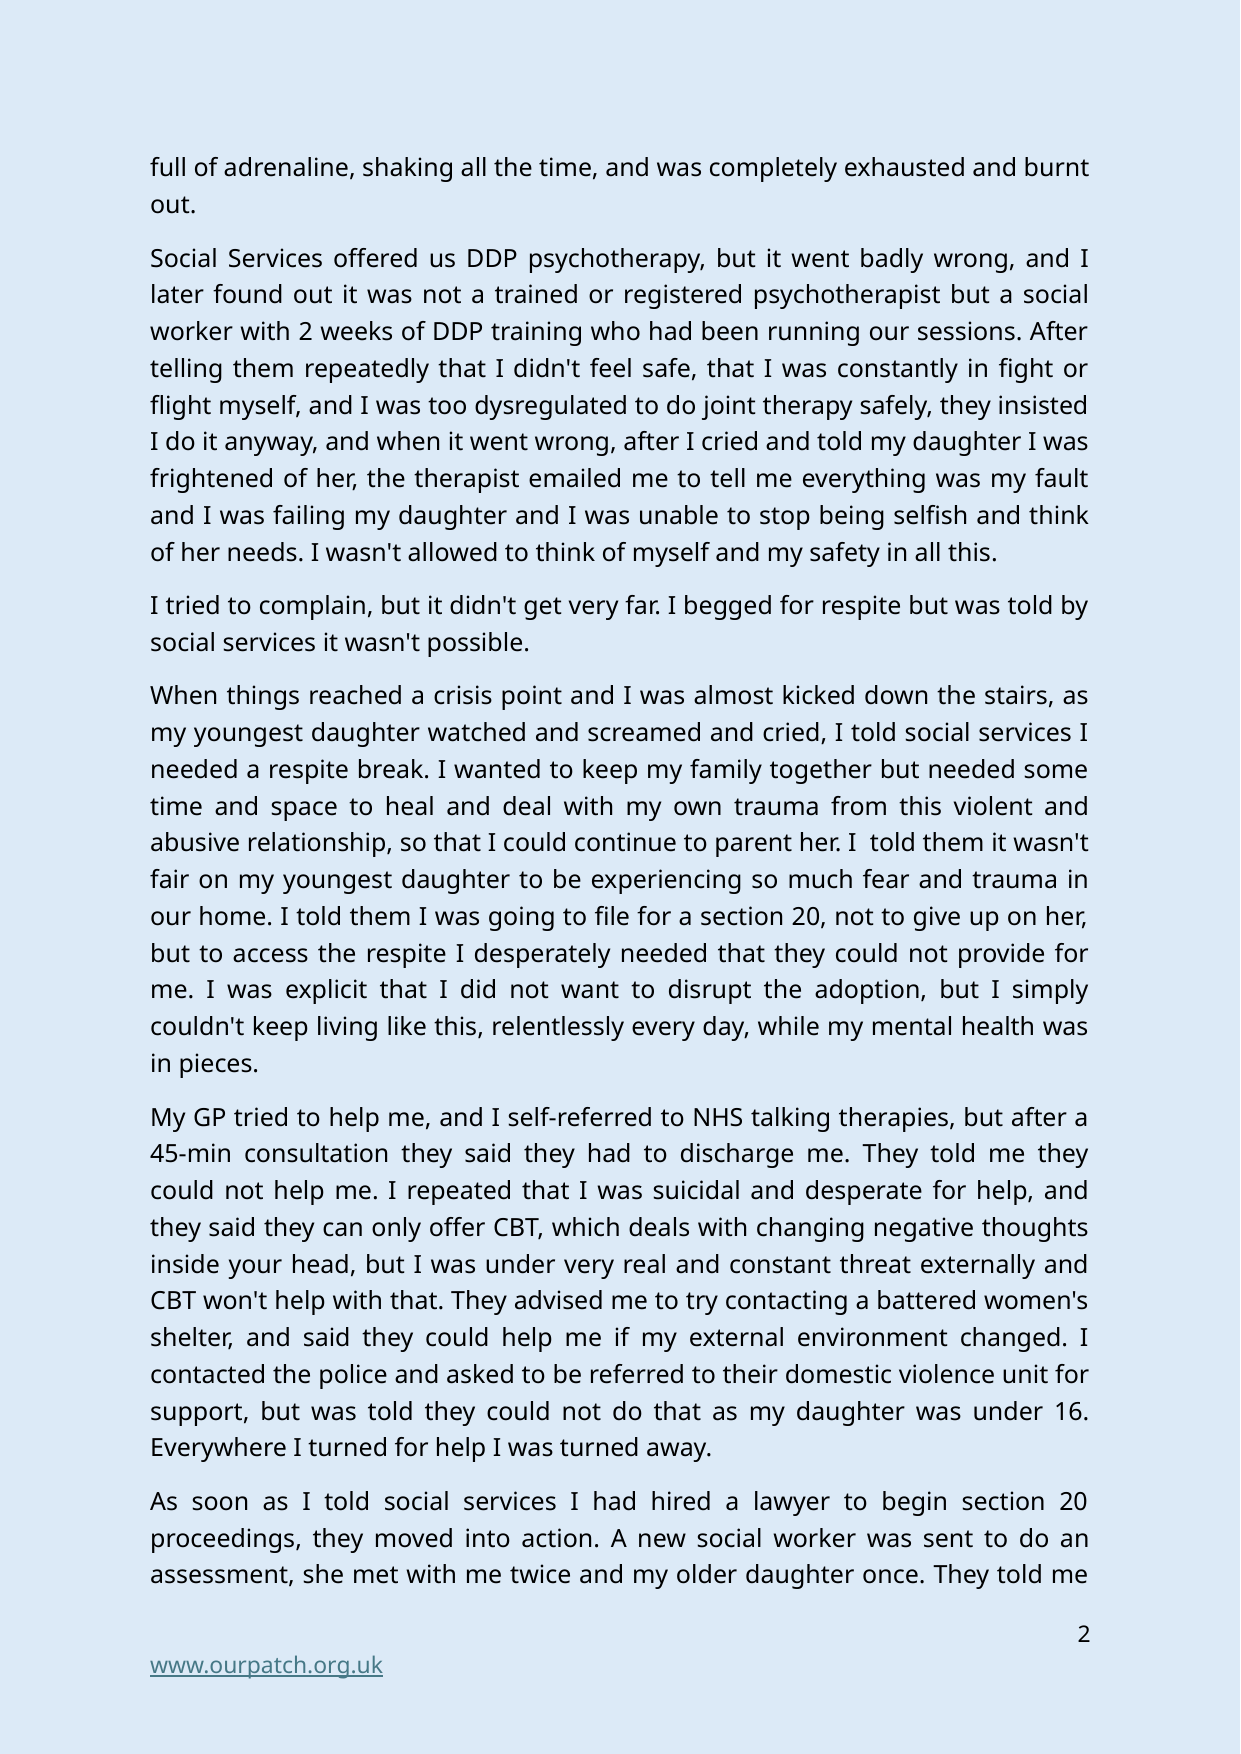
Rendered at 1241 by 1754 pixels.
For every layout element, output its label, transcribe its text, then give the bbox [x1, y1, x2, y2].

text Social Services offered us DDP psychotherapy, but it went badly wrong, and I later found out it was not a trained or registered psychotherapist but a social worker with 2 weeks of DDP training who had been running our sessions. After telling them repeatedly that I didn't feel safe, that I was constantly in fight or flight myself, and I was too dysregulated to do joint therapy safely, they insisted I do it anyway, and when it went wrong, after I cried and told my daughter I was frightened of her, the therapist emailed me to tell me everything was my fault and I was failing my daughter and I was unable to stop being selfish and think of her needs. I wasn't allowed to think of myself and my safety in all this. [150, 240, 1090, 568]
text My GP tried to help me, and I self-referred to NHS talking therapies, but after a 45-min consultation they said they had to discharge me. They told me they could not help me. I repeated that I was suicidal and desperate for help, and they said they can only offer CBT, which deals with changing negative thoughts inside your head, but I was under very real and constant threat externally and CBT won't help with that. They advised me to try contacting a battered women's shelter, and said they could help me if my external environment changed. I contacted the police and asked to be referred to their domestic violence unit for support, but was told they could not do that as my daughter was under 16. Everywhere I turned for help I was turned away. [150, 1099, 1090, 1464]
text When things reached a crisis point and I was almost kicked down the stairs, as my youngest daughter watched and screamed and cried, I told social services I needed a respite break. I wanted to keep my family together but needed some time and space to heal and deal with my own trauma from this violent and abusive relationship, so that I could continue to parent her. I told them it wasn't fair on my youngest daughter to be experiencing so much fear and trauma in our home. I told them I was going to file for a section 20, not to give up on her, but to access the respite I desperately needed that they could not provide for me. I was explicit that I did not want to disrupt the adoption, but I simply couldn't keep living like this, relentlessly every day, while my mental health was in pieces. [150, 678, 1090, 1080]
text I tried to complain, but it didn't get very far. I begged for respite but was told by social services it wasn't possible. [150, 588, 1090, 659]
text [150, 1483, 1090, 1591]
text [150, 150, 1090, 221]
